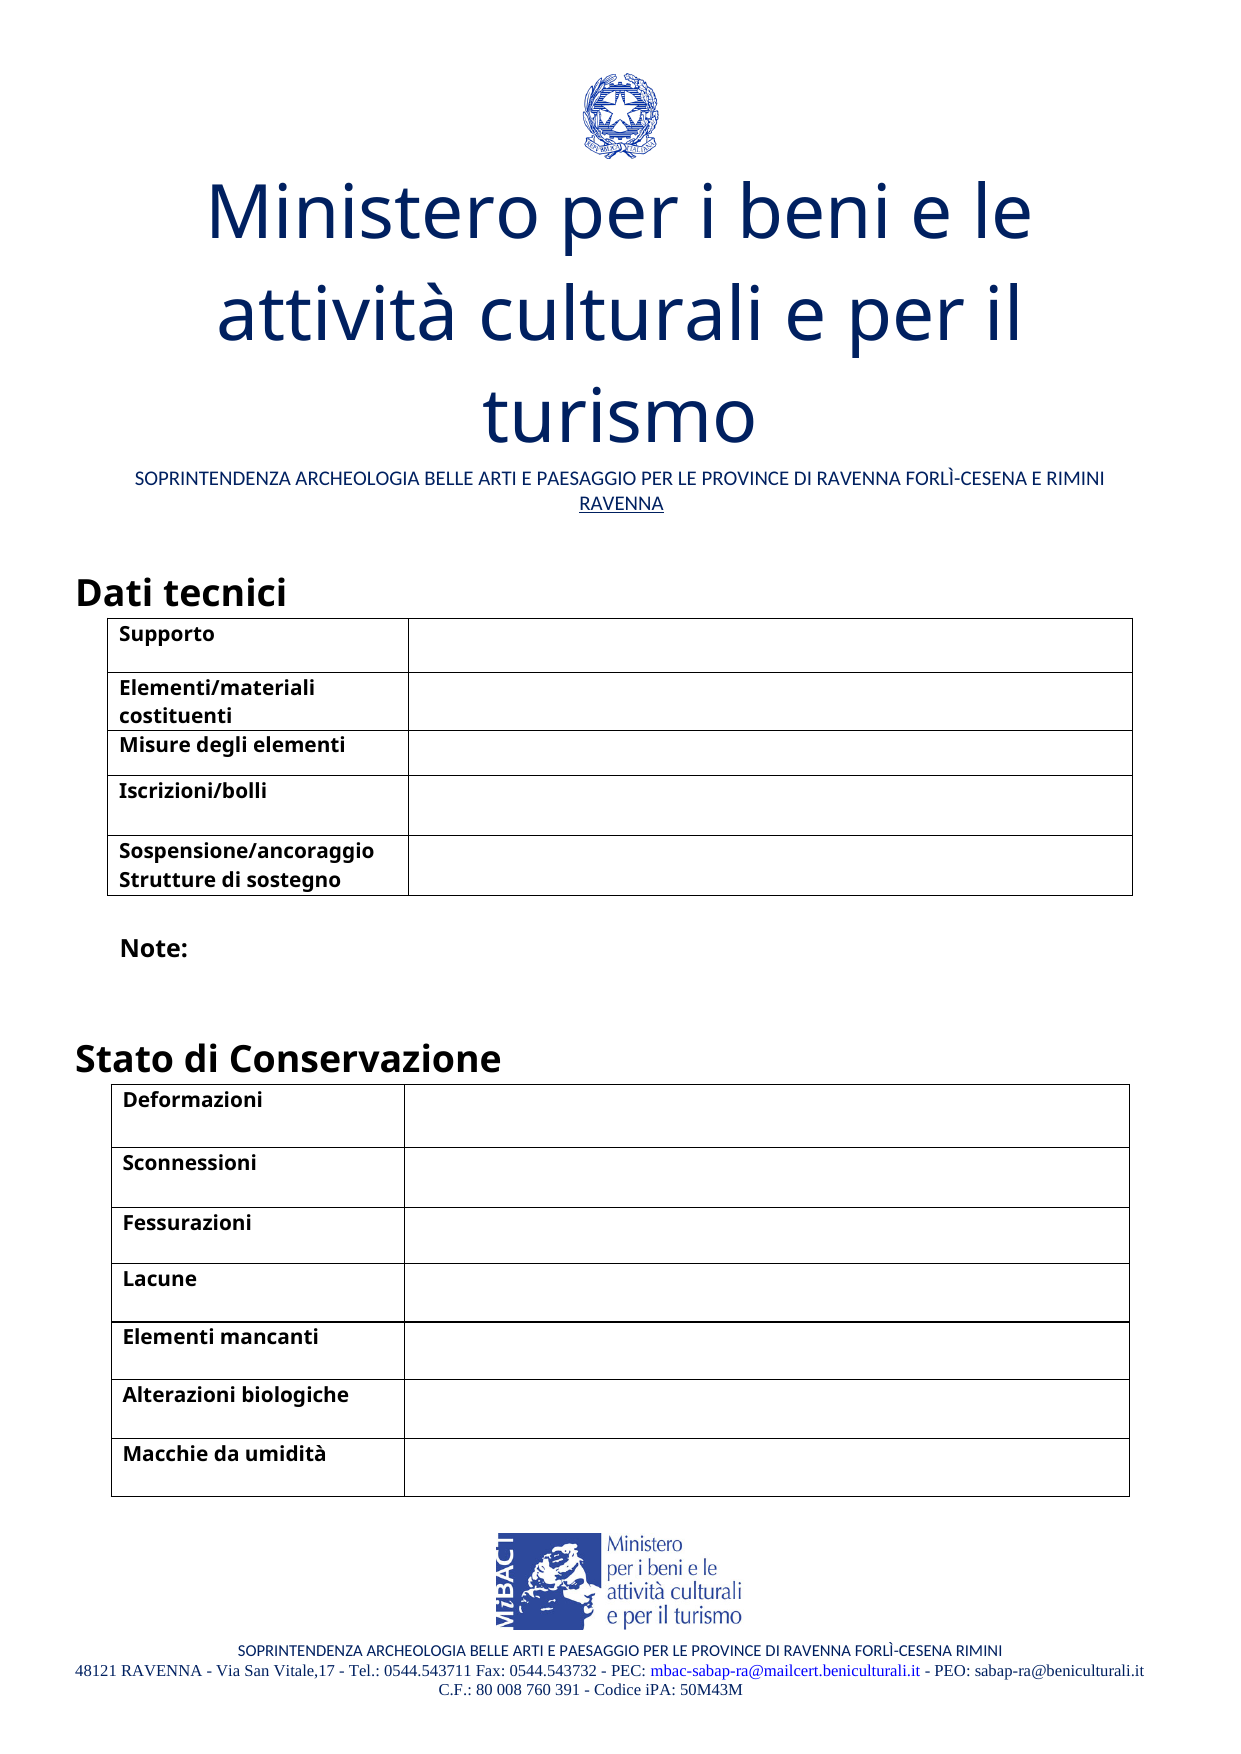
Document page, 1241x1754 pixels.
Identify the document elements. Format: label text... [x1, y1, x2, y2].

table_cell Iscrizioni/bolli [108, 776, 408, 835]
table_cell Sconnessioni [112, 1148, 404, 1207]
table_cell Lacune [112, 1264, 404, 1321]
table_cell Misure degli elementi [108, 731, 408, 775]
table_cell Alterazioni biologiche [112, 1380, 404, 1438]
table_cell [405, 1323, 1129, 1379]
text Stato di Conservazione [75, 1033, 1165, 1084]
table_cell Sospensione/ancoraggio Strutture di sostegno [108, 836, 408, 895]
table_cell [409, 673, 1132, 729]
table_header [405, 1085, 1129, 1147]
table_cell [409, 836, 1132, 895]
picture [496, 1533, 745, 1630]
table_header Supporto [108, 619, 408, 672]
table_cell [405, 1264, 1129, 1321]
text Dati tecnici [75, 567, 1165, 618]
text Note: [75, 931, 1165, 964]
table_cell [405, 1208, 1129, 1263]
table_cell [405, 1148, 1129, 1207]
table_header [409, 619, 1132, 672]
table_cell [405, 1439, 1129, 1496]
table_cell Elementi mancanti [112, 1323, 404, 1379]
table_cell Elementi/materiali costituenti [108, 673, 408, 729]
table_cell Fessurazioni [112, 1208, 404, 1263]
table_cell [405, 1380, 1129, 1438]
table_cell [409, 776, 1132, 835]
picture [581, 73, 660, 159]
table_cell [409, 731, 1132, 775]
table_header Deformazioni [112, 1085, 404, 1147]
table_cell Macchie da umidità [112, 1439, 404, 1496]
